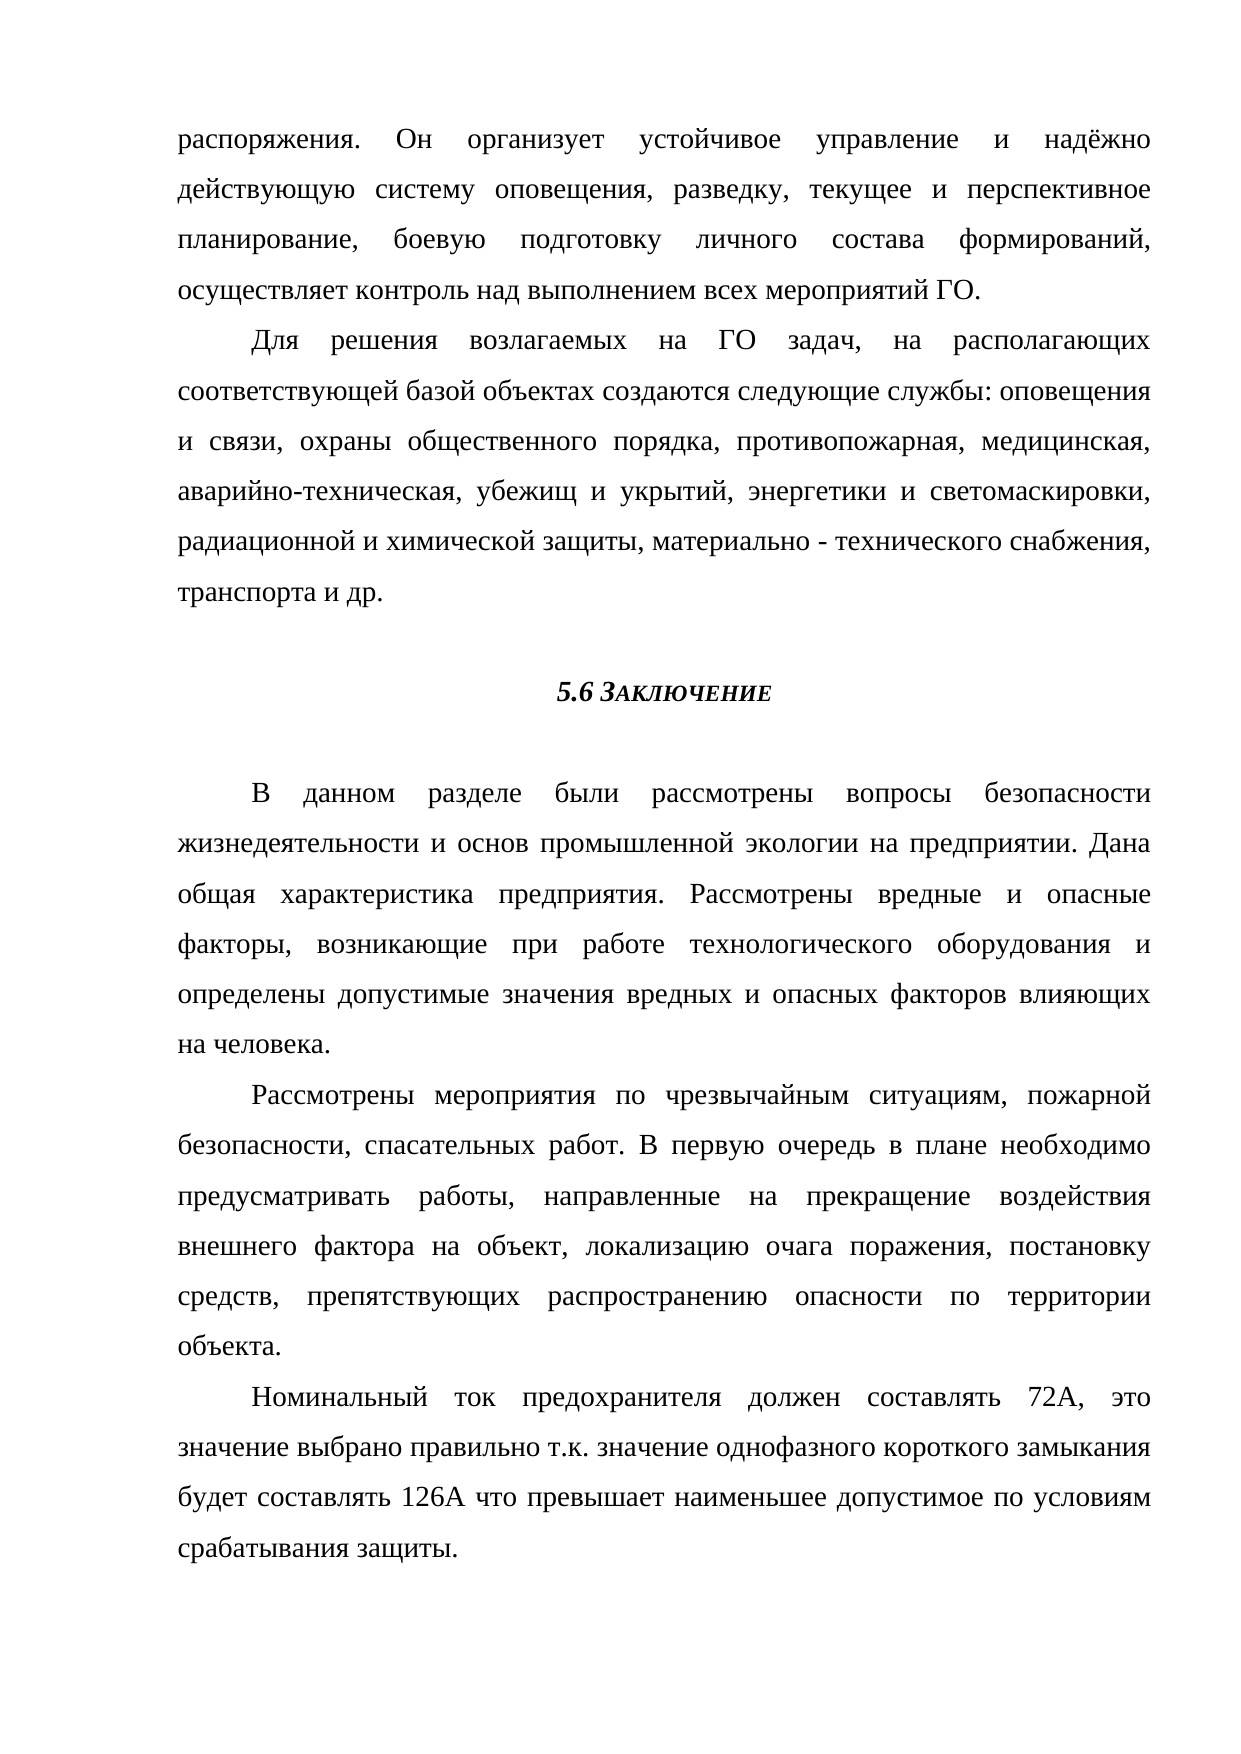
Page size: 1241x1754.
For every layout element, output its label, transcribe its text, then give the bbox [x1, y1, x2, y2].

text Номинальный ток предохранителя должен составлять 72А, это значение выбрано правильно т.к. значение однофазного короткого замыкания будет составлять 126А что превышает наименьшее допустимое по условиям срабатывания защиты. [177, 1379, 1152, 1563]
text Рассмотрены мероприятия по чрезвычайным ситуациям, пожарной безопасности, спасательных работ. В первую очередь в плане необходимо предусматривать работы, направленные на прекращение воздействия внешнего фактора на объект, локализацию очага поражения, постановку средств, препятствующих распространению опасности по территории объекта. [177, 1077, 1152, 1362]
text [177, 121, 1152, 306]
text В данном разделе были рассмотрены вопросы безопасности жизнедеятельности и основ промышленной экологии на предприятии. Дана общая характеристика предприятия. Рассмотрены вредные и опасные факторы, возникающие при работе технологического оборудования и определены допустимые значения вредных и опасных факторов влияющих на человека. [177, 775, 1152, 1060]
subtitle 5.6 Заключение [177, 674, 1152, 708]
text Для решения возлагаемых на ГО задач, на располагающих соответствующей базой объектах создаются следующие службы: оповещения и связи, охраны общественного порядка, противопожарная, медицинская, аварийно-техническая, убежищ и укрытий, энергетики и светомаскировки, радиационной и химической защиты, материально - технического снабжения, транспорта и др. [177, 322, 1152, 607]
